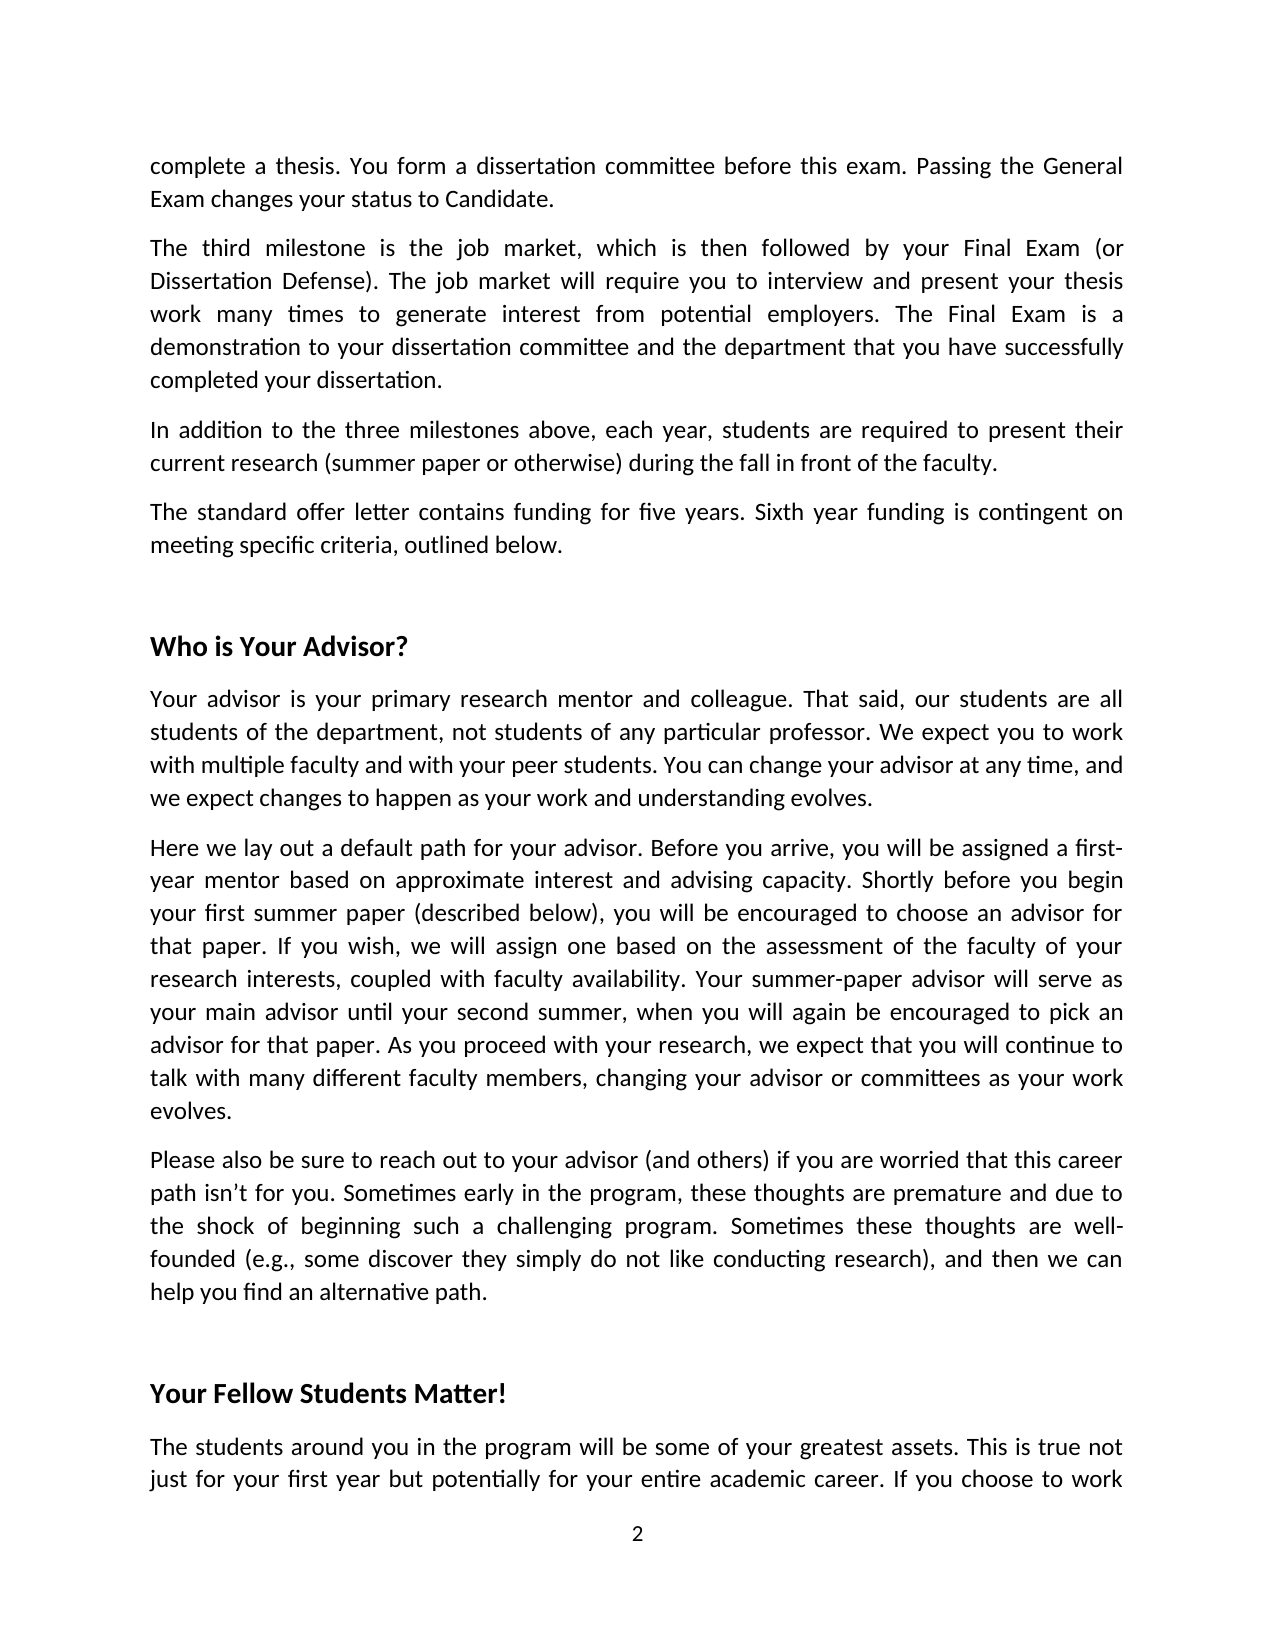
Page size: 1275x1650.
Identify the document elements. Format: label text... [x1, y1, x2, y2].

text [150, 150, 1125, 213]
text Who is Your Advisor? [150, 628, 1125, 664]
text In addition to the three milestones above, each year, students are required to present their current research (summer paper or otherwise) during the fall in front of the faculty. [150, 414, 1125, 477]
text Please also be sure to reach out to your advisor (and others) if you are worried that this career path isn’t for you. Sometimes early in the program, these thoughts are premature and due to the shock of beginning such a challenging program. Sometimes these thoughts are well-founded (e.g., some discover they simply do not like conducting research), and then we can help you find an alternative path. [150, 1145, 1125, 1307]
text The standard offer letter contains funding for five years. Sixth year funding is contingent on meeting specific criteria, outlined below. [150, 496, 1125, 560]
text Your Fellow Students Matter! [150, 1376, 1125, 1411]
text The third milestone is the job market, which is then followed by your Final Exam (or Dissertation Defense). The job market will require you to interview and present your thesis work many times to generate interest from potential employers. The Final Exam is a demonstration to your dissertation committee and the department that you have successfully completed your dissertation. [150, 232, 1125, 395]
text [150, 1431, 1125, 1494]
text Here we lay out a default path for your advisor. Before you arrive, you will be assigned a first-year mentor based on approximate interest and advising capacity. Shortly before you begin your first summer paper (described below), you will be encouraged to choose an advisor for that paper. If you wish, we will assign one based on the assessment of the faculty of your research interests, coupled with faculty availability. Your summer-paper advisor will serve as your main advisor until your second summer, when you will again be encouraged to pick an advisor for that paper. As you proceed with your research, we expect that you will continue to talk with many different faculty members, changing your advisor or committees as your work evolves. [150, 832, 1125, 1126]
text Your advisor is your primary research mentor and colleague. That said, our students are all students of the department, not students of any particular professor. We expect you to work with multiple faculty and with your peer students. You can change your advisor at any time, and we expect changes to happen as your work and understanding evolves. [150, 683, 1125, 813]
